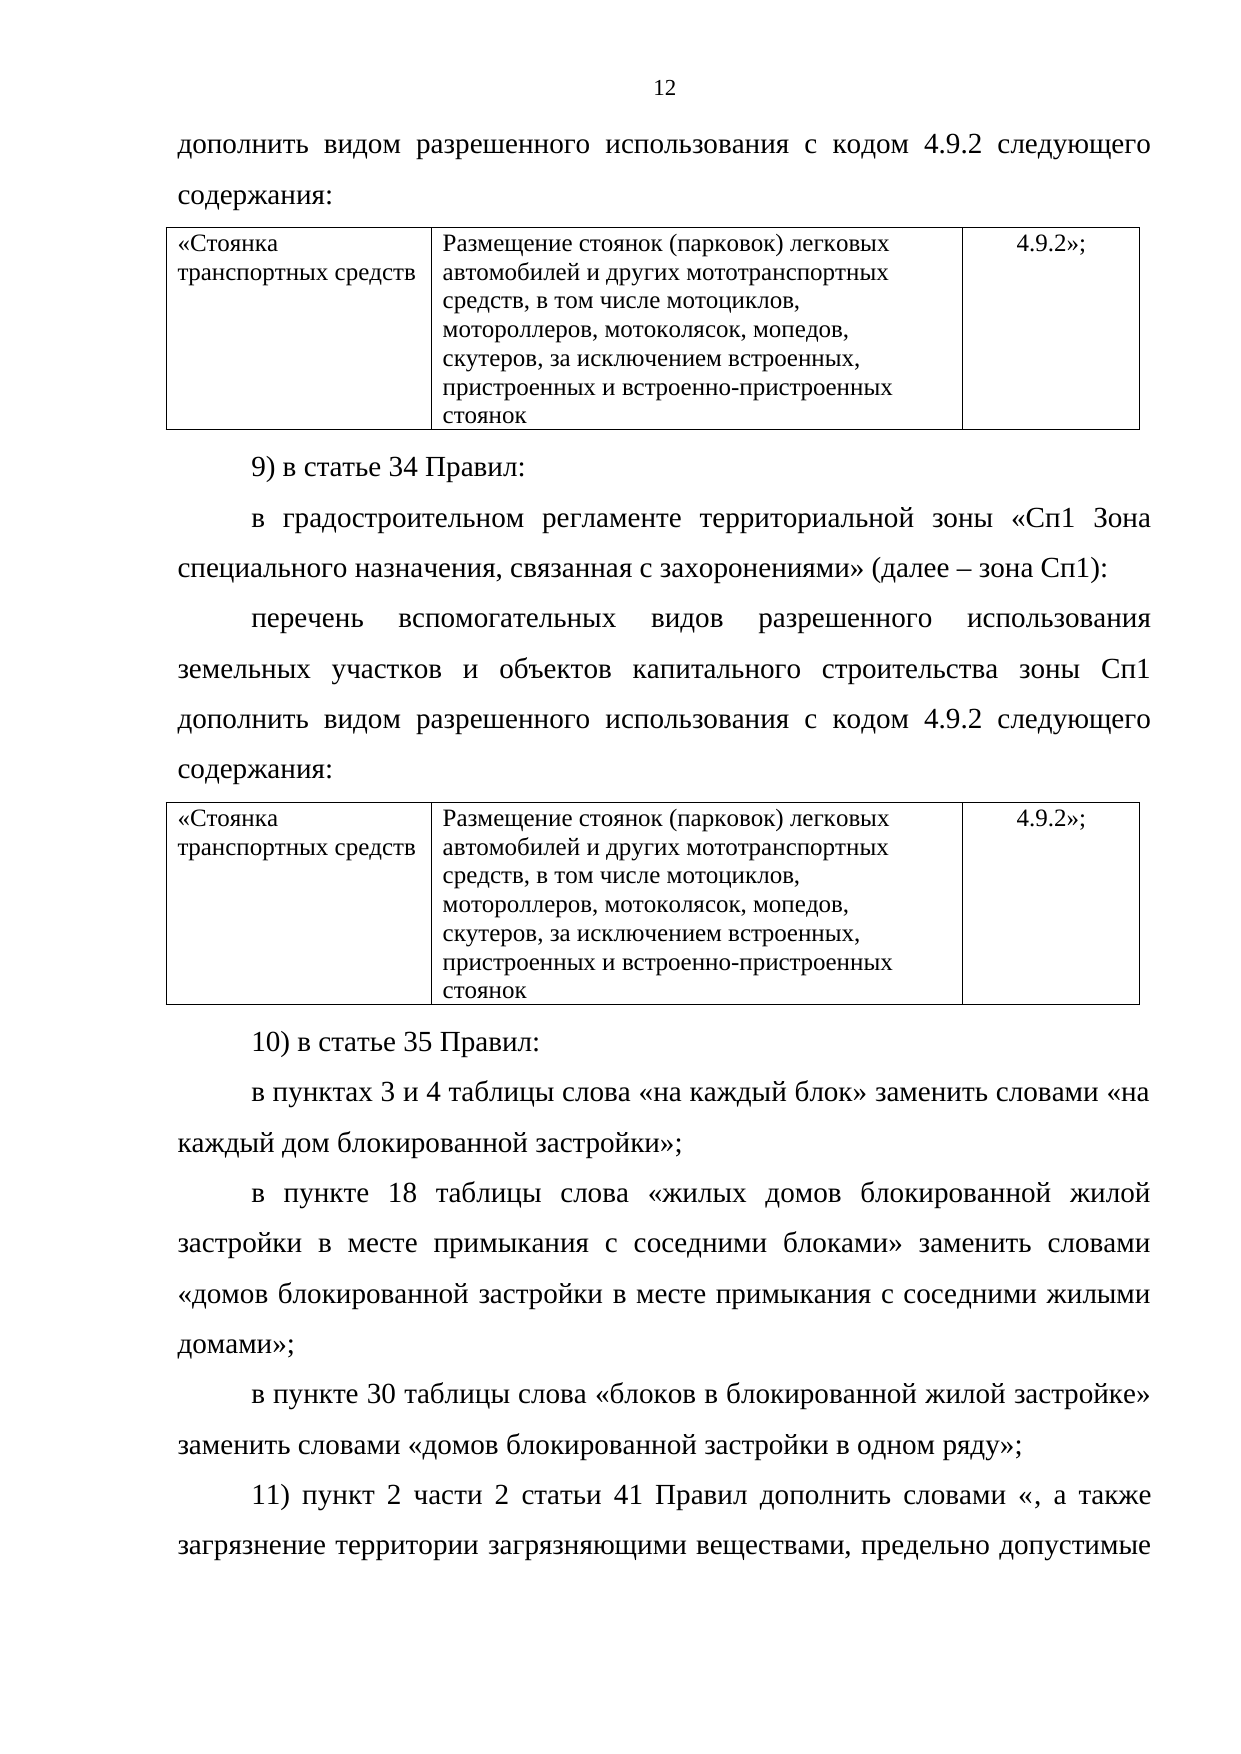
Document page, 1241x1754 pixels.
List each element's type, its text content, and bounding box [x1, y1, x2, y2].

text в градостроительном регламенте территориальной зоны «Сп1 Зона специального назначения, связанная с захоронениями» (далее – зона Сп1): [177, 500, 1152, 584]
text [177, 1477, 1152, 1561]
text 10) в статье 35 Правил: [177, 1024, 1152, 1058]
text в пункте 18 таблицы слова «жилых домов блокированной жилой застройки в месте примыкания с соседними блоками» заменить словами «домов блокированной застройки в месте примыкания с соседними жилыми домами»; [177, 1175, 1152, 1360]
table_header 4.9.2»; [963, 803, 1139, 1004]
table_header «Стоянка транспортных средств [167, 228, 431, 429]
text в пункте 30 таблицы слова «блоков в блокированной жилой застройке» заменить словами «домов блокированной застройки в одном ряду»; [177, 1376, 1152, 1460]
text 9) в статье 34 Правил: [177, 449, 1152, 483]
text перечень вспомогательных видов разрешенного использования земельных участков и объектов капитального строительства зоны Сп1 дополнить видом разрешенного использования с кодом 4.9.2 следующего содержания: [177, 601, 1152, 785]
table_header 4.9.2»; [963, 228, 1139, 429]
text в пунктах 3 и 4 таблицы слова «на каждый блок» заменить словами «на каждый дом блокированной застройки»; [177, 1074, 1152, 1158]
table_header «Стоянка транспортных средств [167, 803, 431, 1004]
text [177, 126, 1152, 210]
